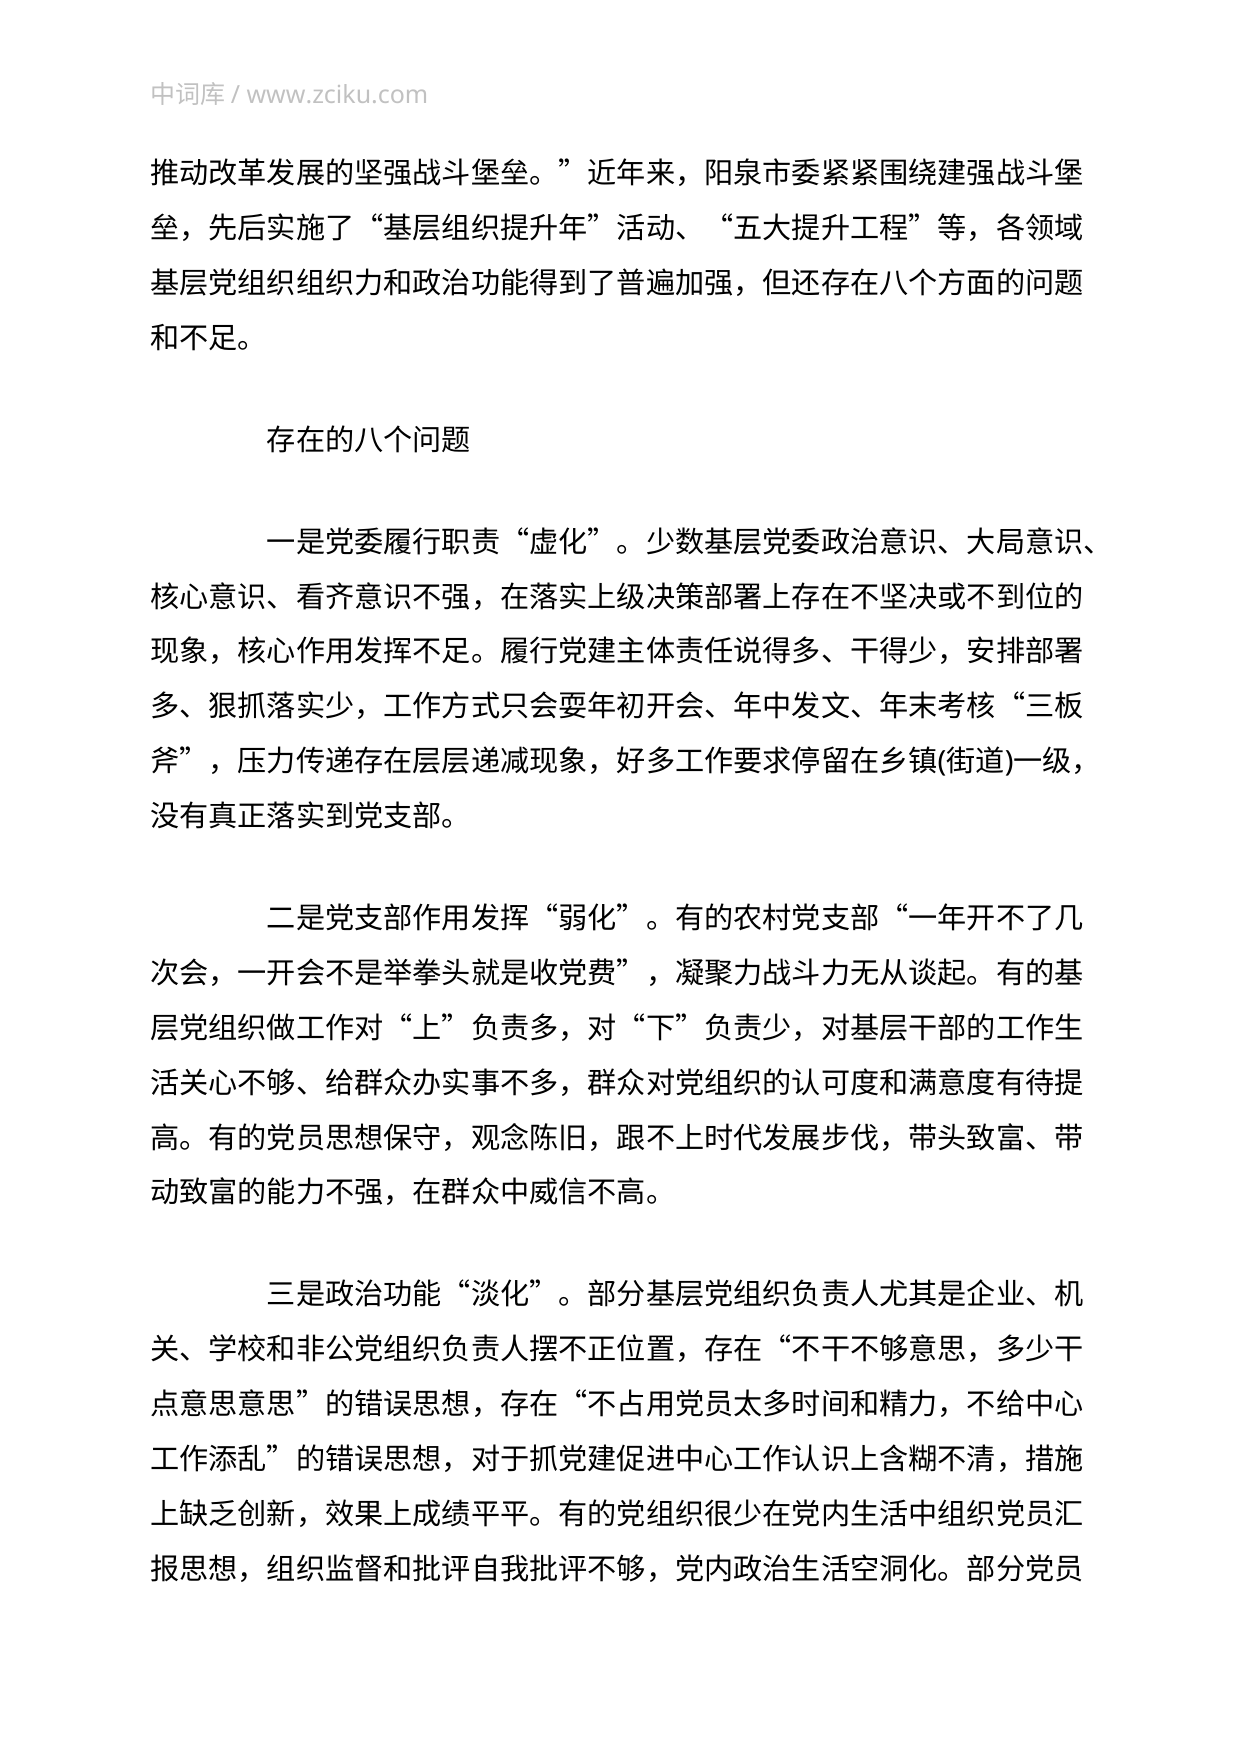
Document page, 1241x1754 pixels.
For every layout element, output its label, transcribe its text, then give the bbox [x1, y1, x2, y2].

text 二是党支部作用发挥“弱化”。有的农村党支部“一年开不了几次会，一开会不是举拳头就是收党费”，凝聚力战斗力无从谈起。有的基层党组织做工作对“上”负责多，对“下”负责少，对基层干部的工作生活关心不够、给群众办实事不多，群众对党组织的认可度和满意度有待提高。有的党员思想保守，观念陈旧，跟不上时代发展步伐，带头致富、带动致富的能力不强，在群众中威信不高。 [150, 894, 1090, 1211]
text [150, 150, 1090, 357]
text 存在的八个问题 [150, 416, 1090, 459]
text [150, 1271, 1090, 1588]
text 一是党委履行职责“虚化”。少数基层党委政治意识、大局意识、核心意识、看齐意识不强，在落实上级决策部署上存在不坚决或不到位的现象，核心作用发挥不足。履行党建主体责任说得多、干得少，安排部署多、狠抓落实少，工作方式只会耍年初开会、年中发文、年末考核“三板斧”，压力传递存在层层递减现象，好多工作要求停留在乡镇(街道)一级，没有真正落实到党支部。 [150, 518, 1090, 835]
